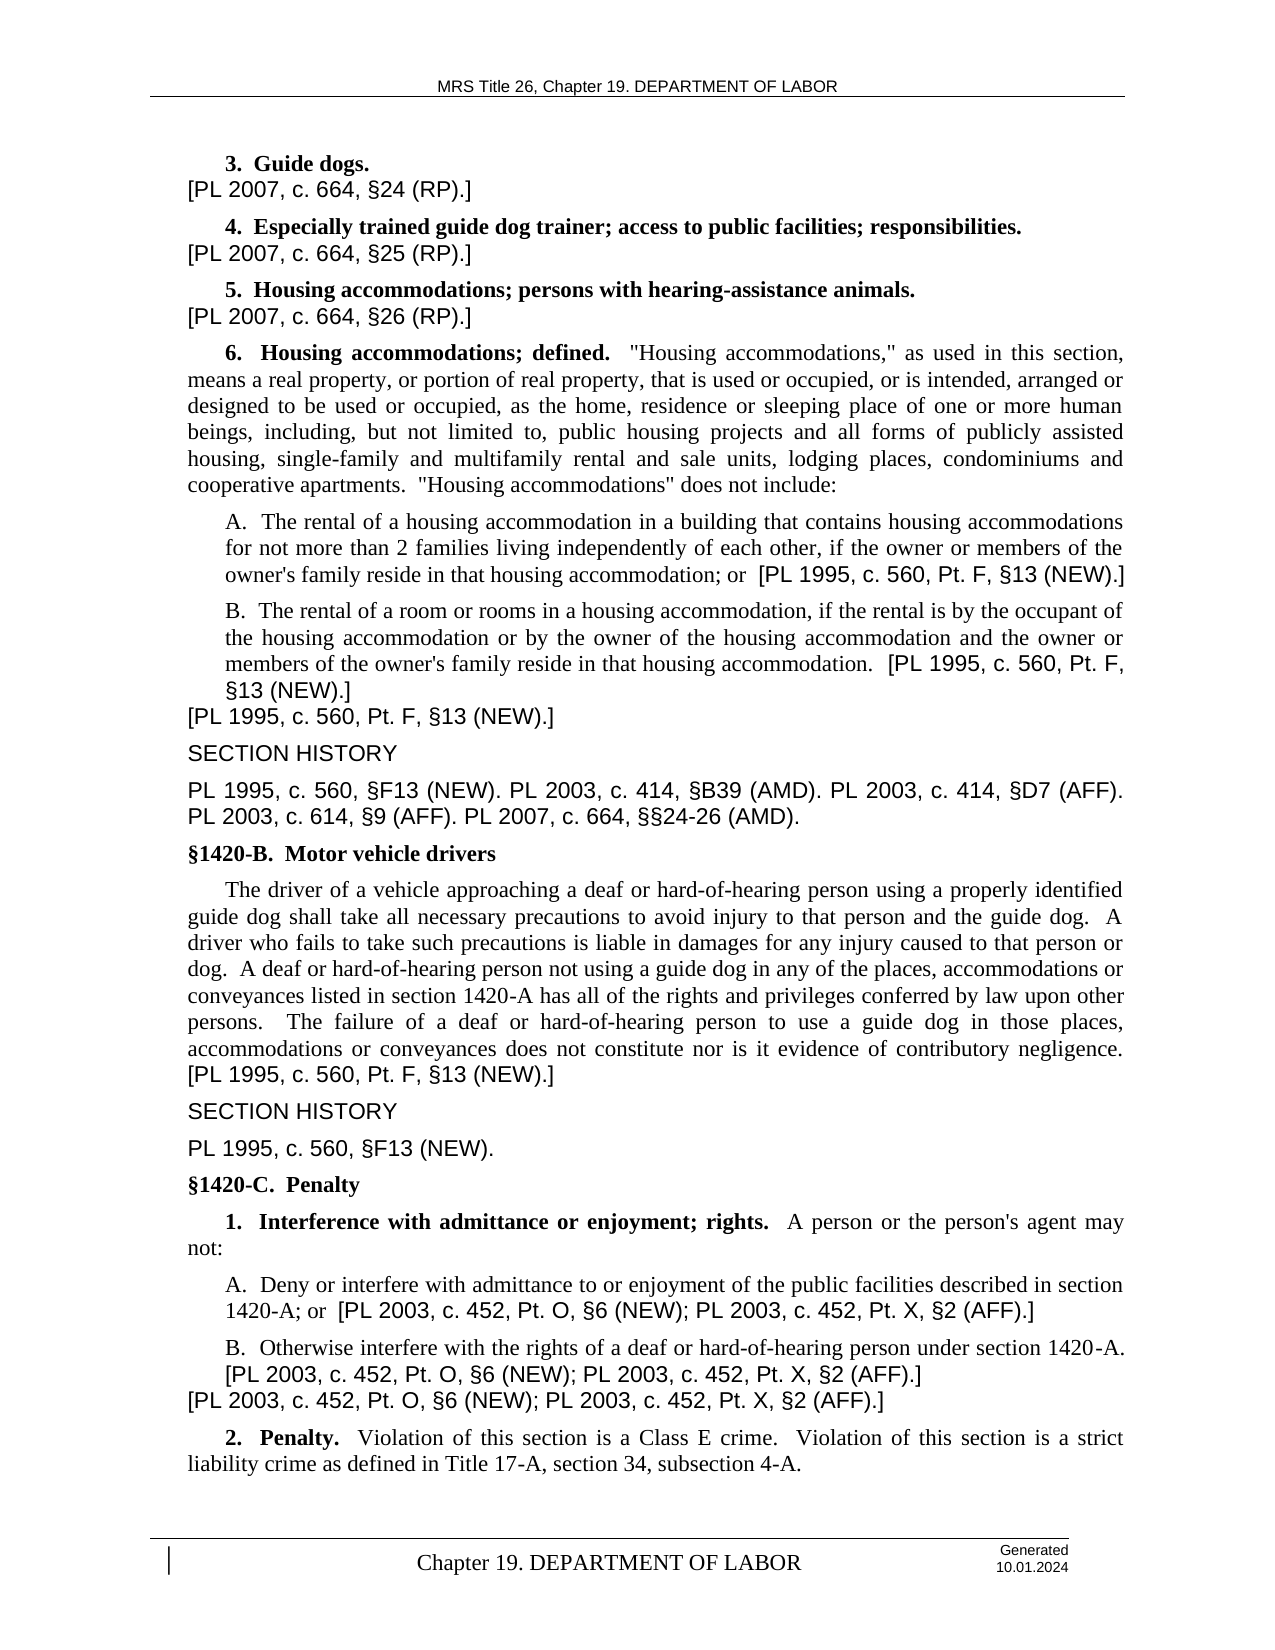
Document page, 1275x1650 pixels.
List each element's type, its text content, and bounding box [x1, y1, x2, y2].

text PL 1995, c. 560, §F13 (NEW). PL 2003, c. 414, §B39 (AMD). PL 2003, c. 414, §D7 (AFF). PL 2003, c. 614, §9 (AFF). PL 2007, c. 664, §§24-26 (AMD). [187, 777, 1125, 829]
text [PL 2007, c. 664, §25 (RP).] [187, 239, 1125, 266]
text 3. Guide dogs. [187, 150, 1125, 176]
text PL 1995, c. 560, §F13 (NEW). [187, 1134, 1125, 1161]
text 2. Penalty. Violation of this section is a Class E crime. Violation of this section is a strict liability crime as defined in Title 17‑A, section 34, subsection 4‑A. [187, 1424, 1125, 1477]
text [PL 2007, c. 664, §26 (RP).] [187, 303, 1125, 329]
text A. The rental of a housing accommodation in a building that contains housing accommodations for not more than 2 families living independently of each other, if the owner or members of the owner's family reside in that housing accommodation; or [PL 1995, c. 560, Pt. F, §13 (NEW).] [225, 508, 1125, 587]
text 4. Especially trained guide dog trainer; access to public facilities; responsibilities. [187, 213, 1125, 239]
text A. Deny or interfere with admittance to or enjoyment of the public facilities described in section 1420‑A; or [PL 2003, c. 452, Pt. O, §6 (NEW); PL 2003, c. 452, Pt. X, §2 (AFF).] [225, 1271, 1125, 1324]
text §1420-C. Penalty [187, 1171, 1125, 1198]
text [PL 1995, c. 560, Pt. F, §13 (NEW).] [187, 703, 1125, 729]
text 1. Interference with admittance or enjoyment; rights. A person or the person's agent may not: [187, 1208, 1125, 1261]
text 5. Housing accommodations; persons with hearing-assistance animals. [187, 276, 1125, 303]
text §1420-B. Motor vehicle drivers [187, 840, 1125, 866]
text B. Otherwise interfere with the rights of a deaf or hard-of-hearing person under section 1420‑A. [PL 2003, c. 452, Pt. O, §6 (NEW); PL 2003, c. 452, Pt. X, §2 (AFF).] [225, 1334, 1125, 1387]
text The driver of a vehicle approaching a deaf or hard-of-hearing person using a properly identified guide dog shall take all necessary precautions to avoid injury to that person and the guide dog. A driver who fails to take such precautions is liable in damages for any injury caused to that person or dog. A deaf or hard-of-hearing person not using a guide dog in any of the places, accommodations or conveyances listed in section 1420‑A has all of the rights and privileges conferred by law upon other persons. The failure of a deaf or hard-of-hearing person to use a guide dog in those places, accommodations or conveyances does not constitute nor is it evidence of contributory negligence. [PL 1995, c. 560, Pt. F, §13 (NEW).] [187, 876, 1125, 1087]
text 6. Housing accommodations; defined. "Housing accommodations," as used in this section, means a real property, or portion of real property, that is used or occupied, or is intended, arranged or designed to be used or occupied, as the home, residence or sleeping place of one or more human beings, including, but not limited to, public housing projects and all forms of publicly assisted housing, single-family and multifamily rental and sale units, lodging places, condominiums and cooperative apartments. "Housing accommodations" does not include: [187, 339, 1125, 497]
text [PL 2003, c. 452, Pt. O, §6 (NEW); PL 2003, c. 452, Pt. X, §2 (AFF).] [187, 1387, 1125, 1413]
text B. The rental of a room or rooms in a housing accommodation, if the rental is by the occupant of the housing accommodation or by the owner of the housing accommodation and the owner or members of the owner's family reside in that housing accommodation. [PL 1995, c. 560, Pt. F, §13 (NEW).] [225, 597, 1125, 703]
text [PL 2007, c. 664, §24 (RP).] [187, 176, 1125, 203]
text SECTION HISTORY [187, 740, 1125, 766]
text SECTION HISTORY [187, 1098, 1125, 1124]
